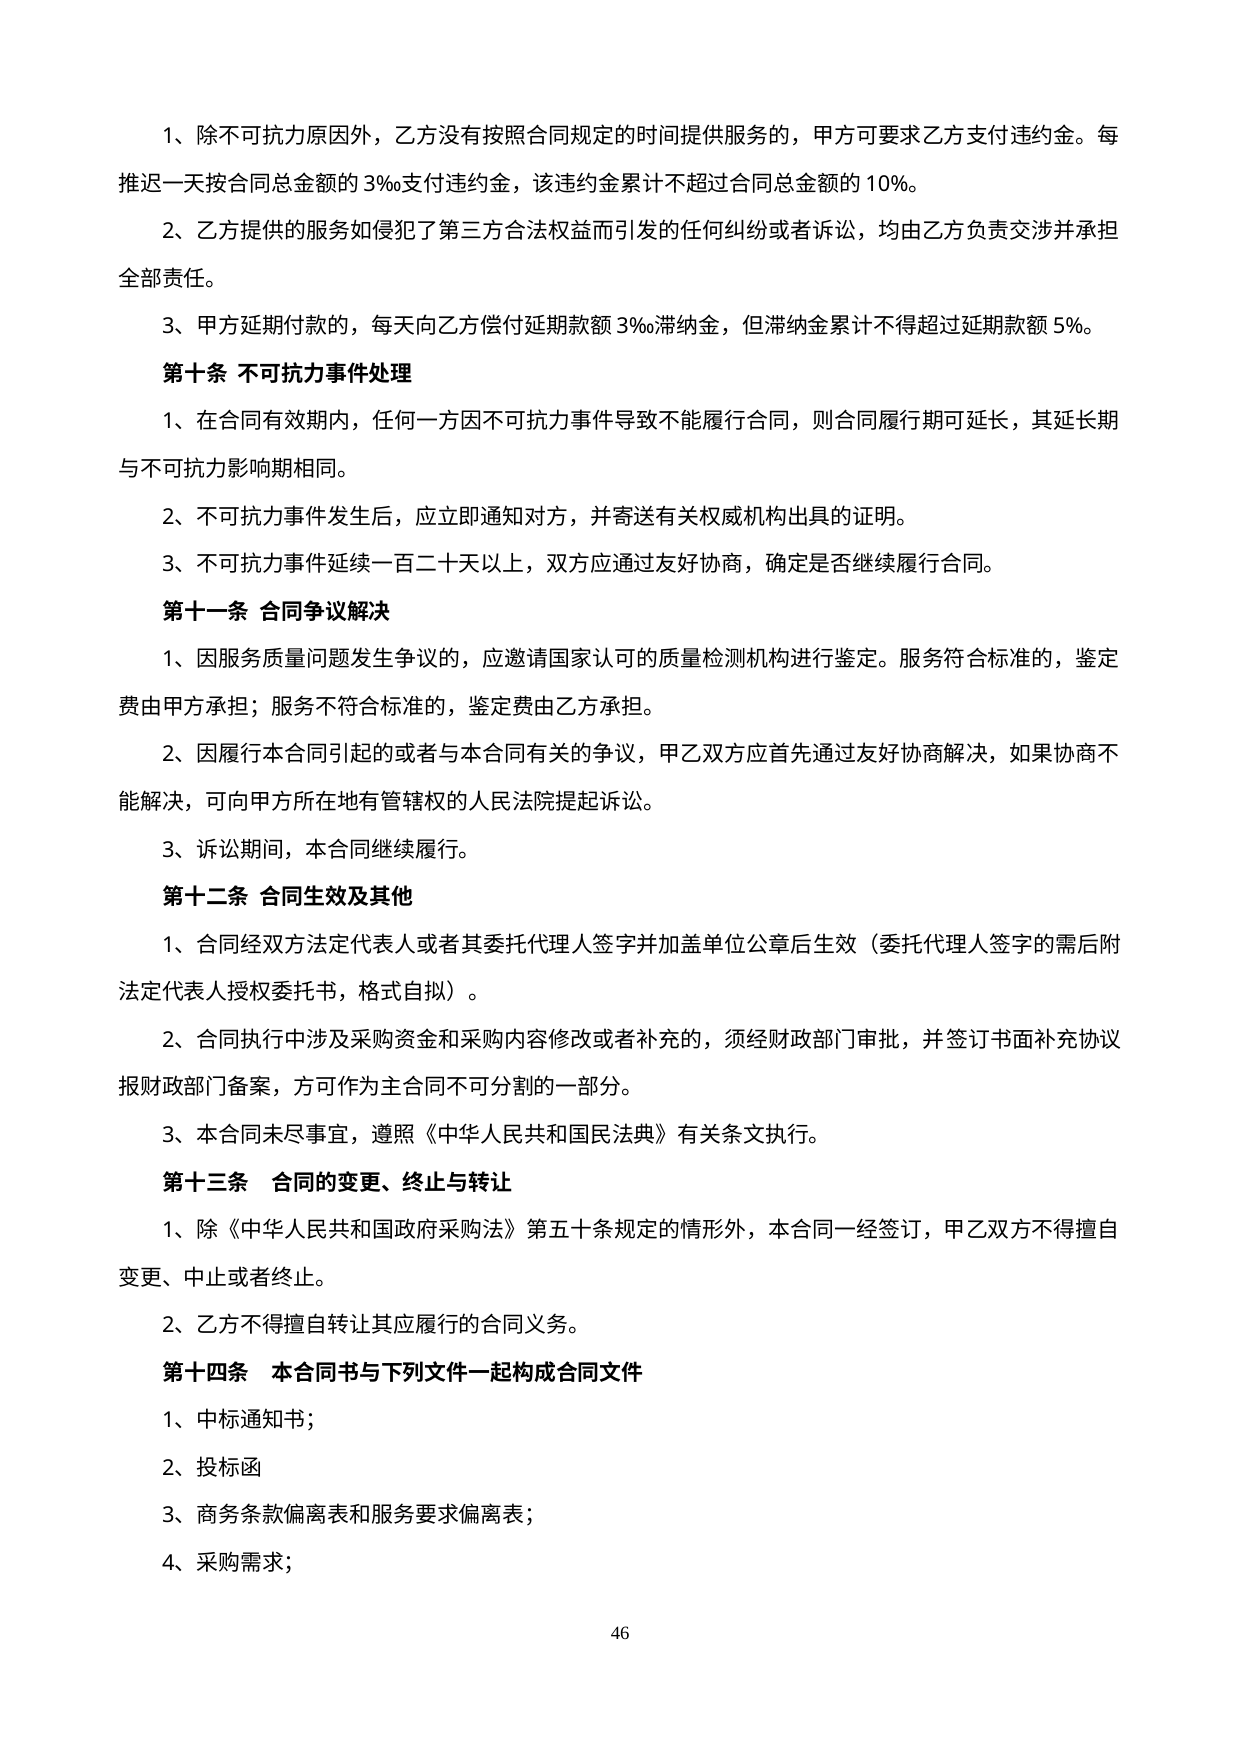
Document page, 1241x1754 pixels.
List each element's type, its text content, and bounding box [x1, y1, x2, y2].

text 3、甲方延期付款的，每天向乙方偿付延期款额3‰滞纳金，但滞纳金累计不得超过延期款额5%。 [118, 308, 1122, 340]
text 2、因履行本合同引起的或者与本合同有关的争议，甲乙双方应首先通过友好协商解决，如果协商不能解决，可向甲方所在地有管辖权的人民法院提起诉讼。 [118, 736, 1122, 816]
text 1、因服务质量问题发生争议的，应邀请国家认可的质量检测机构进行鉴定。服务符合标准的，鉴定费由甲方承担；服务不符合标准的，鉴定费由乙方承担。 [118, 641, 1122, 721]
text 2、不可抗力事件发生后，应立即通知对方，并寄送有关权威机构出具的证明。 [118, 499, 1122, 530]
text 4、采购需求； [118, 1545, 1122, 1577]
text 2、投标函 [118, 1450, 1122, 1482]
text 2、乙方提供的服务如侵犯了第三方合法权益而引发的任何纠纷或者诉讼，均由乙方负责交涉并承担全部责任。 [118, 213, 1122, 293]
text 1、除不可抗力原因外，乙方没有按照合同规定的时间提供服务的，甲方可要求乙方支付违约金。每推迟一天按合同总金额的3‰支付违约金，该违约金累计不超过合同总金额的10%。 [118, 118, 1122, 197]
text 3、商务条款偏离表和服务要求偏离表； [118, 1497, 1122, 1529]
text 1、除《中华人民共和国政府采购法》第五十条规定的情形外，本合同一经签订，甲乙双方不得擅自变更、中止或者终止。 [118, 1212, 1122, 1291]
text 1、中标通知书； [118, 1402, 1122, 1434]
text 第十一条 合同争议解决 [118, 594, 1122, 626]
text 3、不可抗力事件延续一百二十天以上，双方应通过友好协商，确定是否继续履行合同。 [118, 546, 1122, 578]
text 第十条 不可抗力事件处理 [118, 356, 1122, 388]
text 第十二条 合同生效及其他 [118, 879, 1122, 911]
text 1、合同经双方法定代表人或者其委托代理人签字并加盖单位公章后生效（委托代理人签字的需后附法定代表人授权委托书，格式自拟）。 [118, 927, 1122, 1006]
text 3、诉讼期间，本合同继续履行。 [118, 832, 1122, 863]
text 1、在合同有效期内，任何一方因不可抗力事件导致不能履行合同，则合同履行期可延长，其延长期与不可抗力影响期相同。 [118, 403, 1122, 483]
text 2、合同执行中涉及采购资金和采购内容修改或者补充的，须经财政部门审批，并签订书面补充协议报财政部门备案，方可作为主合同不可分割的一部分。 [118, 1022, 1122, 1101]
text 第十四条 本合同书与下列文件一起构成合同文件 [118, 1355, 1122, 1386]
text 第十三条 合同的变更、终止与转让 [118, 1164, 1122, 1196]
text 2、乙方不得擅自转让其应履行的合同义务。 [118, 1307, 1122, 1339]
text 3、本合同未尽事宜，遵照《中华人民共和国民法典》有关条文执行。 [118, 1117, 1122, 1149]
